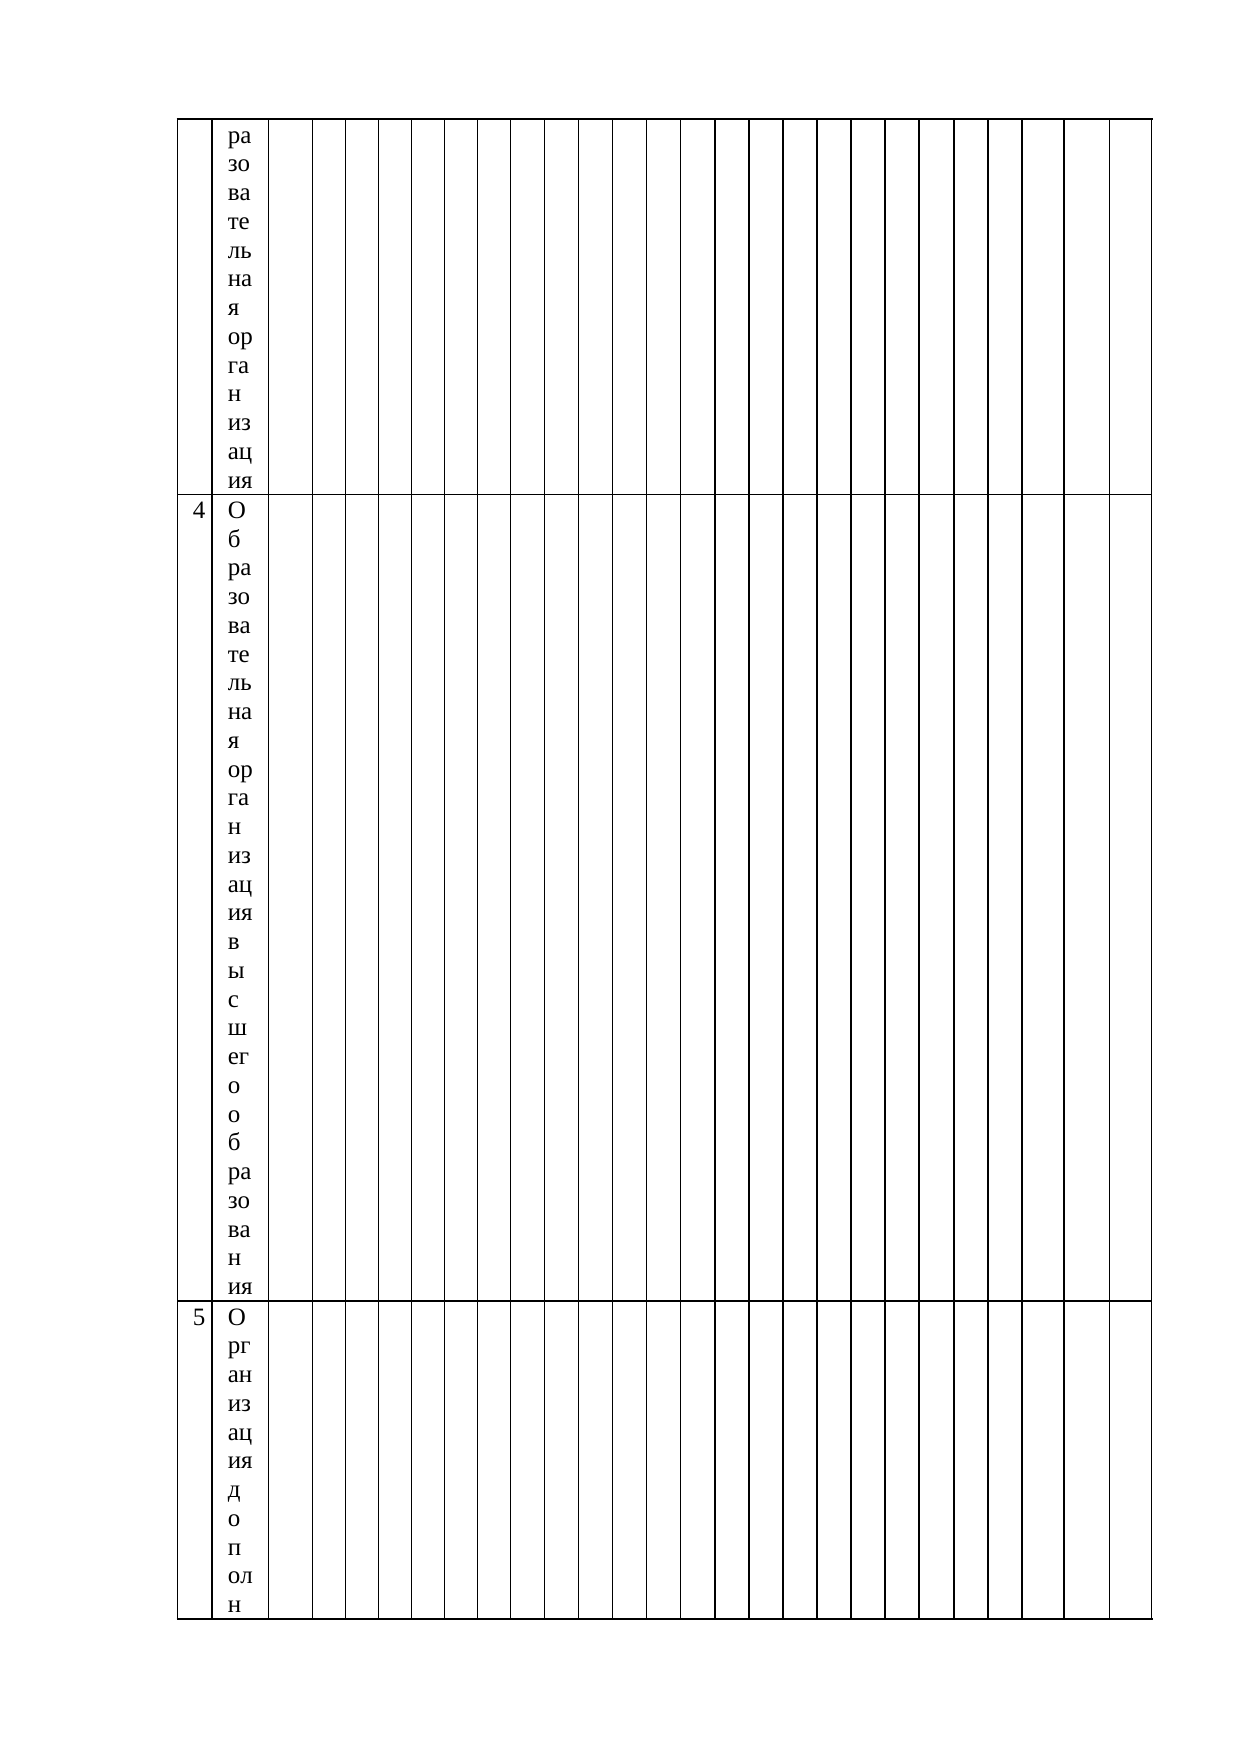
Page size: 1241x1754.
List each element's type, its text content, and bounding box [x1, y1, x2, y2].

table_cell [613, 120, 646, 493]
table_cell [955, 120, 987, 493]
table_cell [412, 120, 444, 493]
table_cell 4 [178, 495, 211, 1300]
table_cell [647, 120, 680, 493]
table_cell [818, 1302, 850, 1618]
table_cell [412, 1302, 444, 1618]
table_cell [445, 120, 477, 493]
table_cell [412, 495, 444, 1300]
table_cell [784, 495, 816, 1300]
table_cell [379, 495, 411, 1300]
table_cell [750, 1302, 782, 1618]
table_cell [445, 495, 477, 1300]
table_cell [989, 120, 1021, 493]
table_cell [784, 1302, 816, 1618]
table_cell [886, 495, 918, 1300]
table_cell [269, 120, 312, 493]
table_cell [511, 495, 544, 1300]
table_cell [545, 120, 578, 493]
table_cell [478, 495, 510, 1300]
table_cell [313, 120, 345, 493]
table_cell [1065, 120, 1109, 493]
table_cell [379, 1302, 411, 1618]
table_cell [818, 120, 850, 493]
table_cell [579, 120, 612, 493]
table_cell [1065, 1302, 1109, 1618]
table_cell [1023, 120, 1063, 493]
table_cell [716, 1302, 748, 1618]
table_cell [346, 1302, 378, 1618]
table_cell [545, 495, 578, 1300]
table_cell [313, 1302, 345, 1618]
table_cell [920, 495, 953, 1300]
table_cell [1110, 1302, 1151, 1618]
table_cell [445, 1302, 477, 1618]
table_cell [269, 1302, 312, 1618]
table_cell [613, 1302, 646, 1618]
table_cell [579, 495, 612, 1300]
table_cell [647, 1302, 680, 1618]
table_cell [579, 1302, 612, 1618]
table_cell [478, 120, 510, 493]
table_cell [989, 1302, 1021, 1618]
table_cell [920, 120, 953, 493]
table_cell [478, 1302, 510, 1618]
table_cell [1110, 495, 1151, 1300]
table_cell [852, 1302, 884, 1618]
table_cell 5 [178, 1302, 211, 1618]
table_cell [955, 495, 987, 1300]
table_cell [716, 120, 748, 493]
table_cell [511, 120, 544, 493]
table_cell [852, 120, 884, 493]
table_cell [1065, 495, 1109, 1300]
table_cell [1023, 495, 1063, 1300]
table_cell [920, 1302, 953, 1618]
table_cell [681, 1302, 714, 1618]
table_cell [750, 495, 782, 1300]
table_cell [647, 495, 680, 1300]
table_cell [886, 1302, 918, 1618]
table_cell [955, 1302, 987, 1618]
table_cell [681, 120, 714, 493]
table_cell 3 [178, 120, 211, 493]
table_cell [1023, 1302, 1063, 1618]
table_cell [886, 120, 918, 493]
table_cell [852, 495, 884, 1300]
table_cell [379, 120, 411, 493]
table_cell [750, 120, 782, 493]
table_cell [784, 120, 816, 493]
table_cell [313, 495, 345, 1300]
table_cell [346, 495, 378, 1300]
table_cell [1110, 120, 1151, 493]
table_cell [346, 120, 378, 493]
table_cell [213, 120, 268, 493]
table_cell [818, 495, 850, 1300]
table_cell [613, 495, 646, 1300]
table_cell [716, 495, 748, 1300]
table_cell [213, 1302, 268, 1618]
table_cell [269, 495, 312, 1300]
table_cell [511, 1302, 544, 1618]
table_cell [681, 495, 714, 1300]
table_cell [989, 495, 1021, 1300]
table_cell [545, 1302, 578, 1618]
table_cell Образовательная организация высшего образования [213, 495, 268, 1300]
